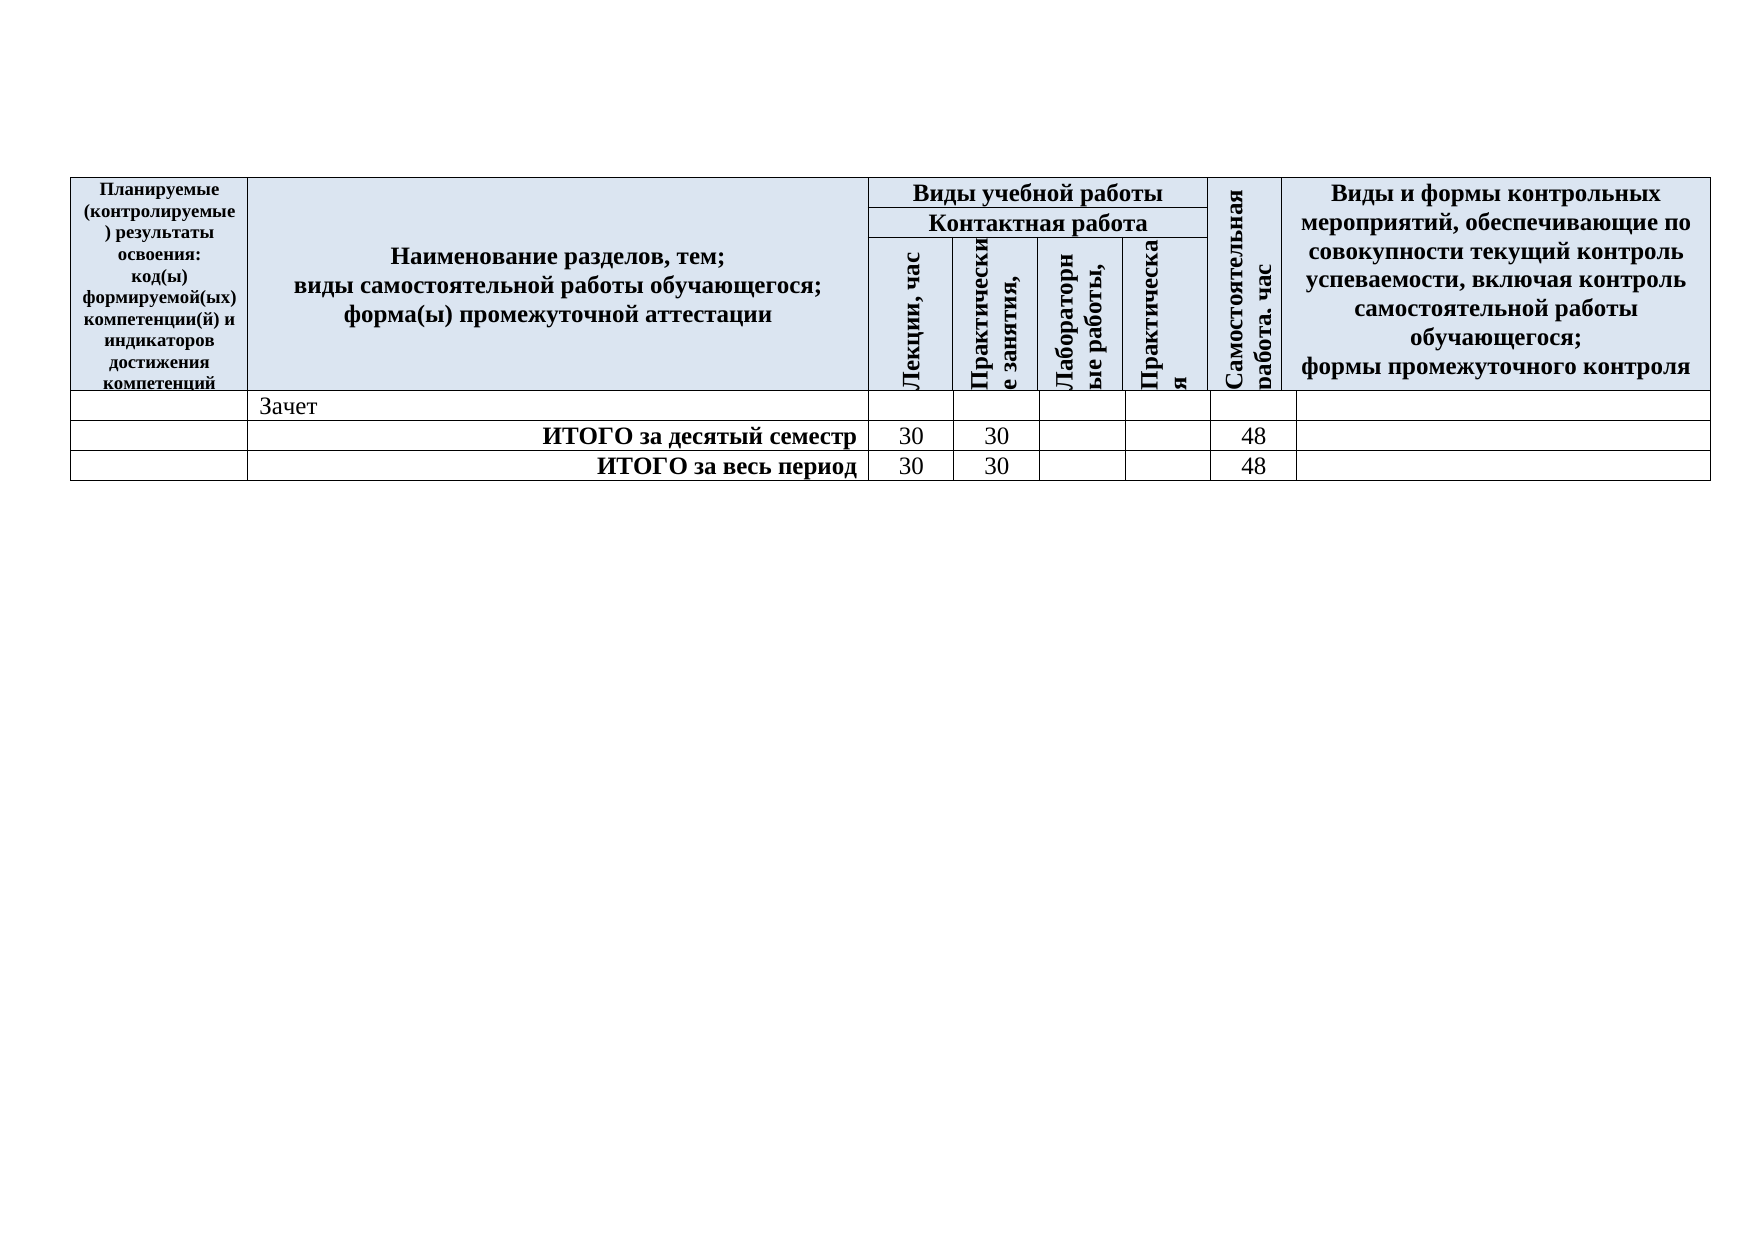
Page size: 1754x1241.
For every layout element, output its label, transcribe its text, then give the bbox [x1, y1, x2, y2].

table_cell [954, 391, 1039, 420]
table_cell ИТОГО за десятый семестр [248, 421, 868, 450]
table_cell [1126, 421, 1210, 450]
table_header Планируемые (контролируемые) результаты освоения: код(ы) формируемой(ых) компетенции(й) и индикаторов достижения компетенций [71, 178, 247, 390]
table_cell [1040, 421, 1125, 450]
table_cell 30 [869, 421, 953, 450]
table_cell Лабораторные работы, час [1038, 238, 1122, 390]
table_header Виды учебной работы [869, 178, 1207, 207]
table_header Самостоятельная работа, час [1208, 178, 1281, 390]
table_cell 48 [1211, 421, 1296, 450]
table_header Виды и формы контрольных мероприятий, обеспечивающие по совокупности текущий контроль успеваемости, включая контроль самостоятельной работы обучающегося; формы промежуточного контроля успеваемости [1282, 178, 1710, 390]
table_cell [1126, 451, 1210, 480]
table_cell [1297, 421, 1710, 450]
table_header Наименование разделов, тем; виды самостоятельной работы обучающегося; форма(ы) промежуточной аттестации [248, 178, 868, 390]
table_cell 30 [954, 421, 1039, 450]
table_cell [71, 421, 247, 450]
table_cell [869, 391, 953, 420]
table_cell [1297, 451, 1710, 480]
table_cell [1040, 451, 1125, 480]
table_cell [1126, 391, 1210, 420]
table_cell 30 [954, 451, 1039, 480]
table_cell 48 [1211, 451, 1296, 480]
table_cell ИТОГО за весь период [248, 451, 868, 480]
table_cell Практические занятия, час [953, 238, 1037, 390]
table_cell Лекции, час [869, 238, 952, 390]
table_cell [1297, 391, 1710, 420]
table_cell [71, 391, 247, 420]
table_cell Практическая подготовка, час [1123, 238, 1207, 390]
table_cell Контактная работа [869, 208, 1207, 237]
table_cell 30 [869, 451, 953, 480]
table_cell [1211, 391, 1296, 420]
table_cell [71, 451, 247, 480]
table_cell Зачет [248, 391, 868, 420]
table_cell [1040, 391, 1125, 420]
